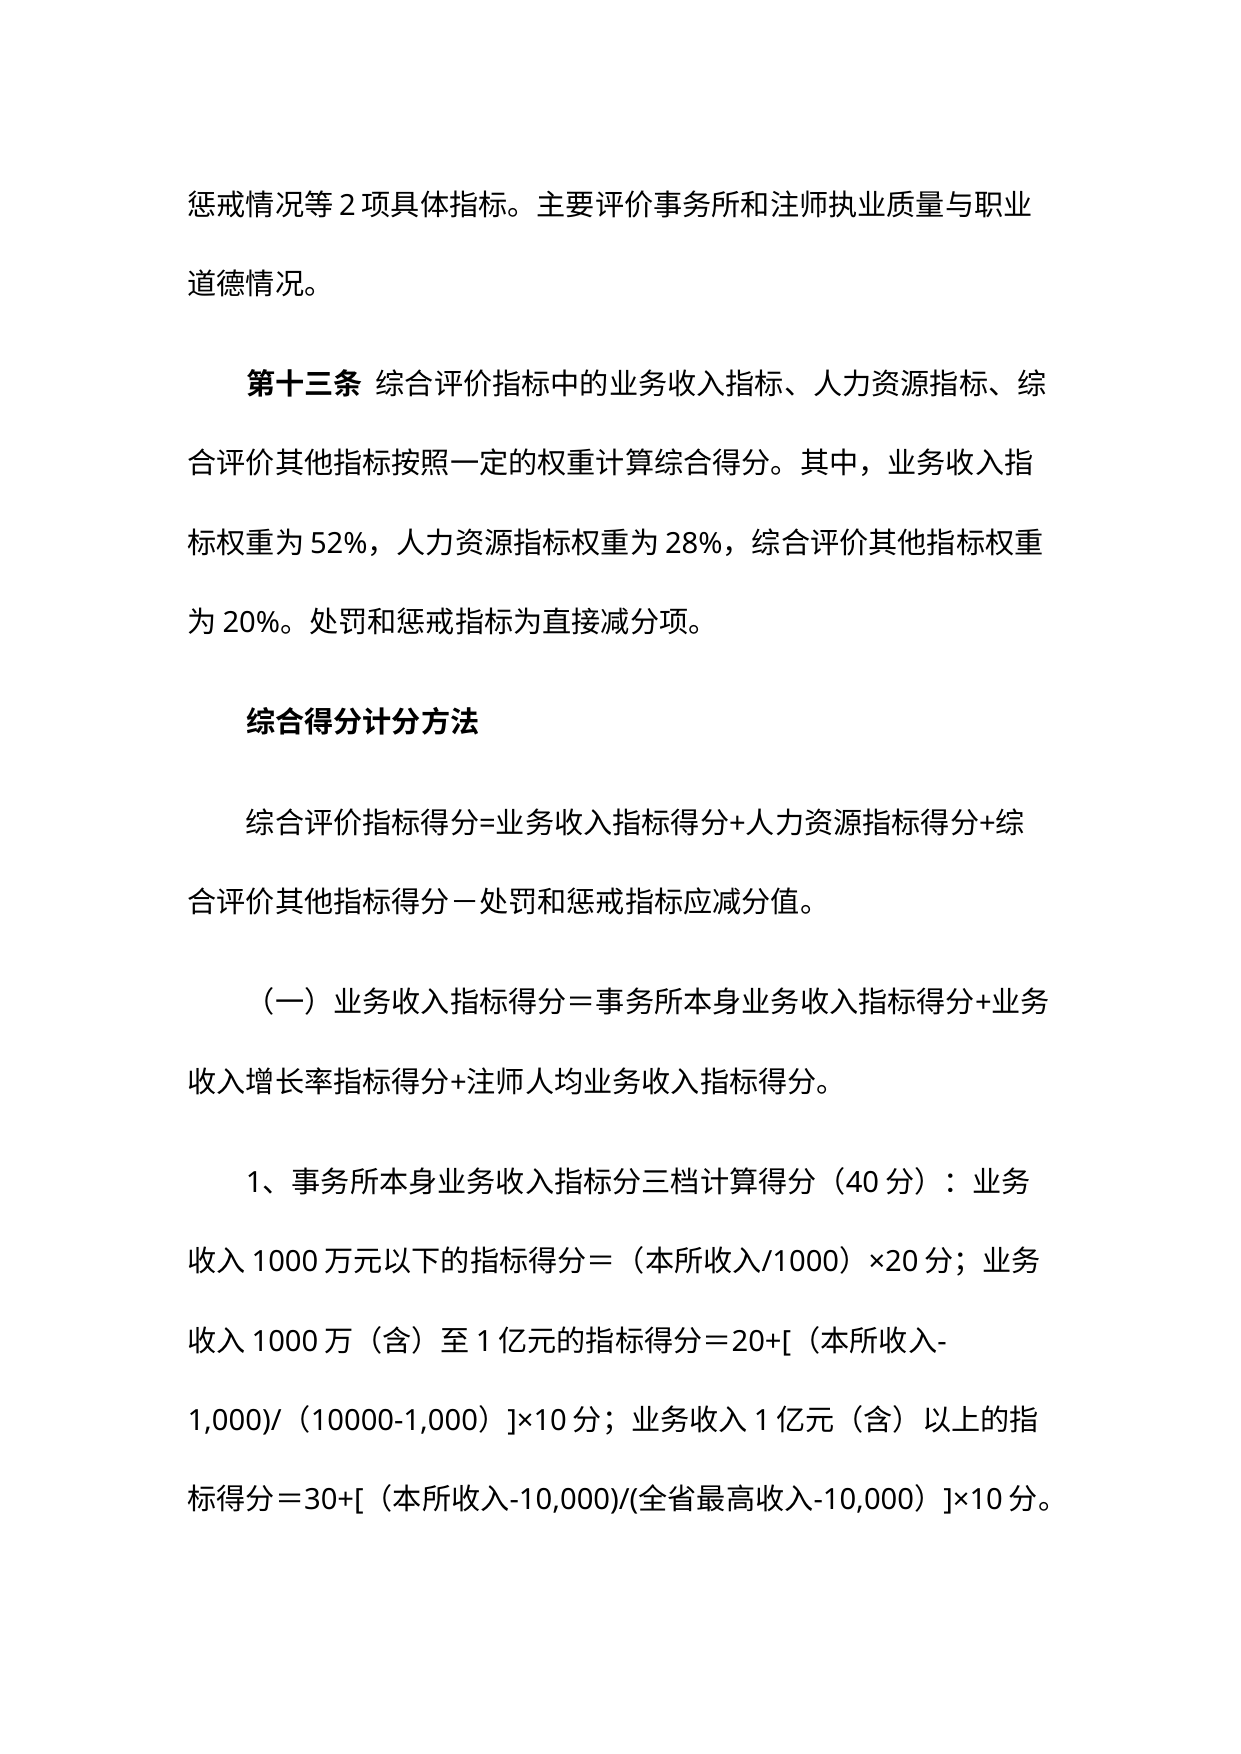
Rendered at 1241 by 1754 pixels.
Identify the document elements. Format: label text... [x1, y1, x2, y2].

text 1、事务所本身业务收入指标分三档计算得分（40分）：业务收入1000万元以下的指标得分＝（本所收入/1000）×20分；业务收入1000万（含）至1亿元的指标得分＝20+[（本所收入-1,000)/（10000-1,000）]×10分；业务收入1亿元（含）以上的指标得分＝30+[（本所收入-10,000)/(全省最高收入-10,000）]×10分。 [187, 1140, 1053, 1537]
text 综合评价指标得分=业务收入指标得分+人力资源指标得分+综合评价其他指标得分－处罚和惩戒指标应减分值。 [187, 781, 1053, 939]
text （一）业务收入指标得分＝事务所本身业务收入指标得分+业务收入增长率指标得分+注师人均业务收入指标得分。 [187, 960, 1053, 1119]
text 综合得分计分方法 [187, 681, 1053, 760]
text 第十三条 综合评价指标中的业务收入指标、人力资源指标、综合评价其他指标按照一定的权重计算综合得分。其中，业务收入指标权重为52%，人力资源指标权重为28%，综合评价其他指标权重为20%。处罚和惩戒指标为直接减分项。 [187, 342, 1053, 660]
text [187, 163, 1053, 321]
